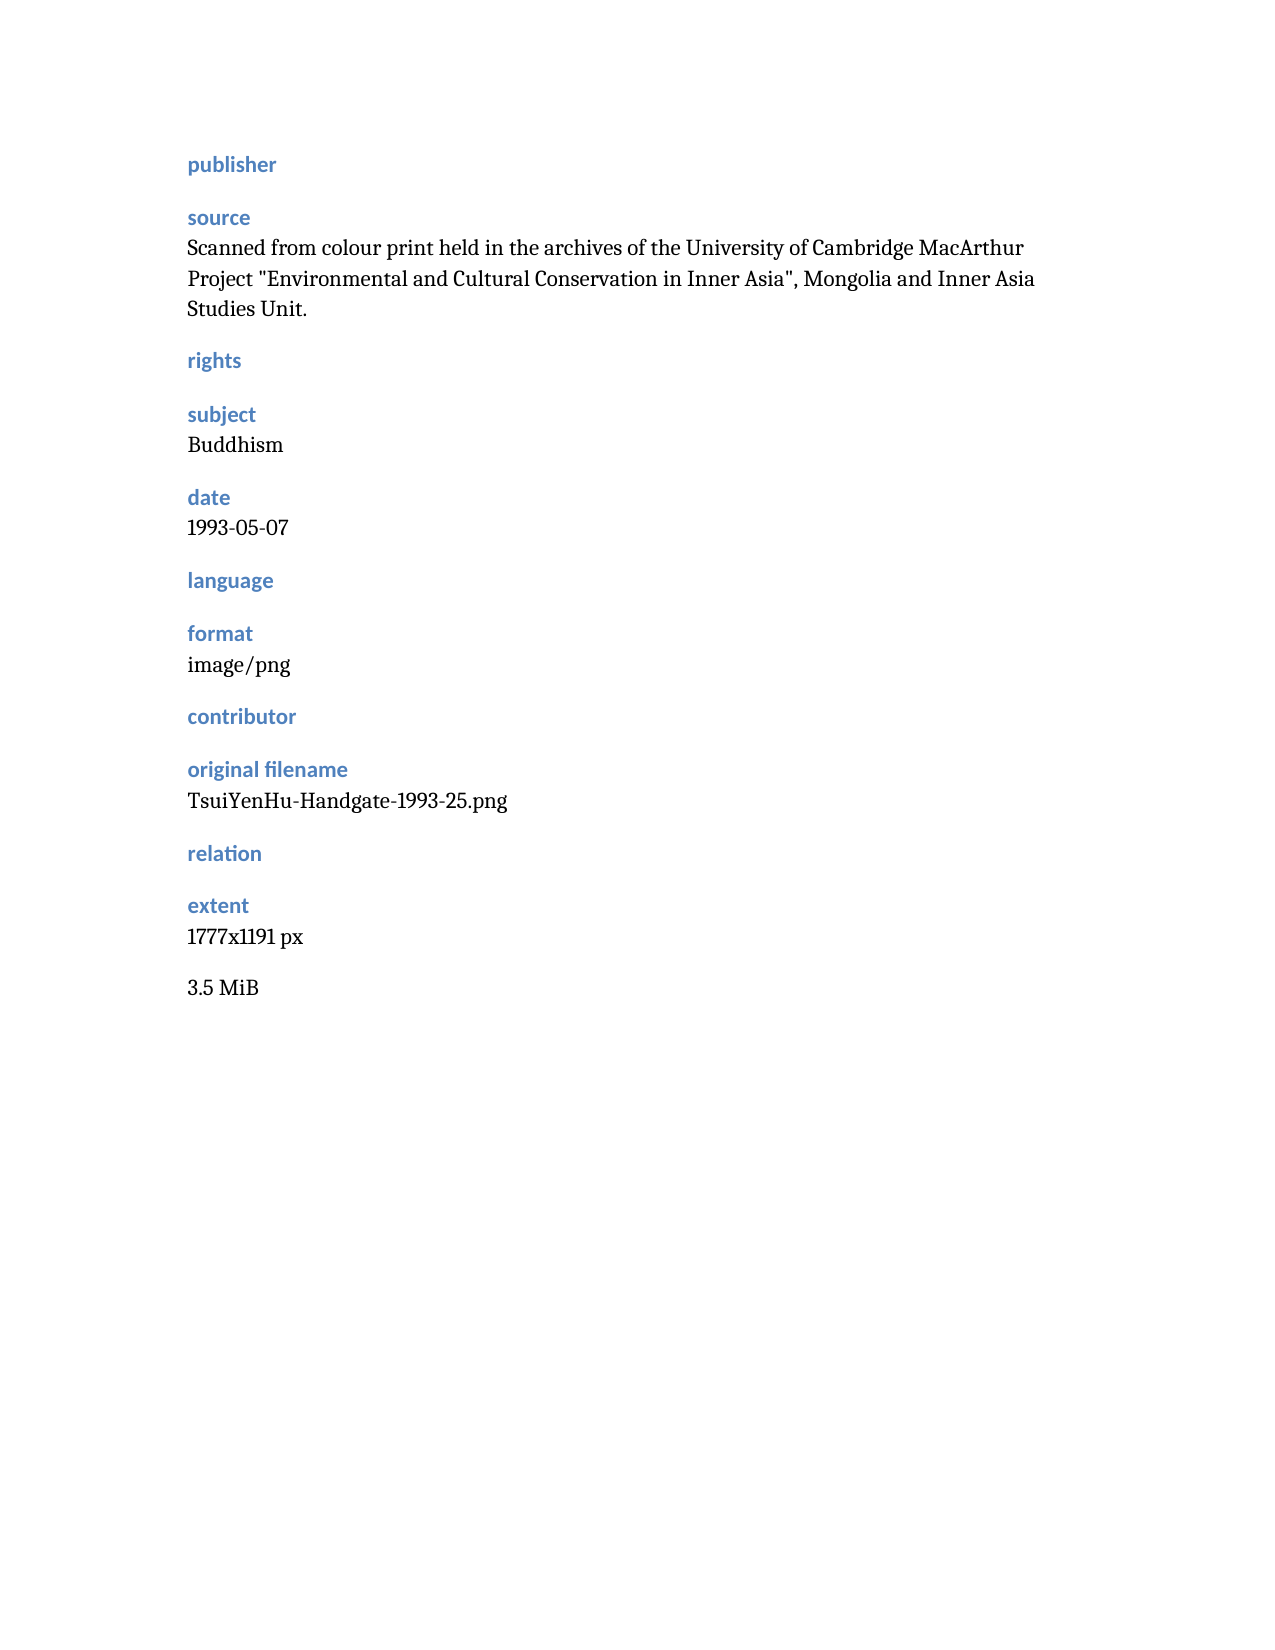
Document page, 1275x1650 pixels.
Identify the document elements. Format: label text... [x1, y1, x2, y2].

subtitle publisher [187, 150, 1087, 178]
subtitle source [187, 203, 1087, 231]
text 1993-05-07 [187, 515, 1087, 541]
text 1777x1191 px [187, 924, 1087, 950]
subtitle extent [187, 892, 1087, 920]
subtitle format [187, 619, 1087, 647]
subtitle contributor [187, 702, 1087, 730]
text image/png [187, 651, 1087, 678]
text Scanned from colour print held in the archives of the University of Cambridge MacArthur Project "Environmental and Cultural Conservation in Inner Asia", Mongolia and Inner Asia Studies Unit. [187, 235, 1087, 322]
subtitle original filename [187, 755, 1087, 783]
text 3.5 MiB [187, 975, 1087, 1001]
text Buddhism [187, 432, 1087, 458]
subtitle language [187, 566, 1087, 594]
subtitle subject [187, 400, 1087, 428]
subtitle rights [187, 347, 1087, 375]
subtitle relation [187, 839, 1087, 867]
subtitle date [187, 483, 1087, 511]
text TsuiYenHu-Handgate-1993-25.png [187, 788, 1087, 814]
